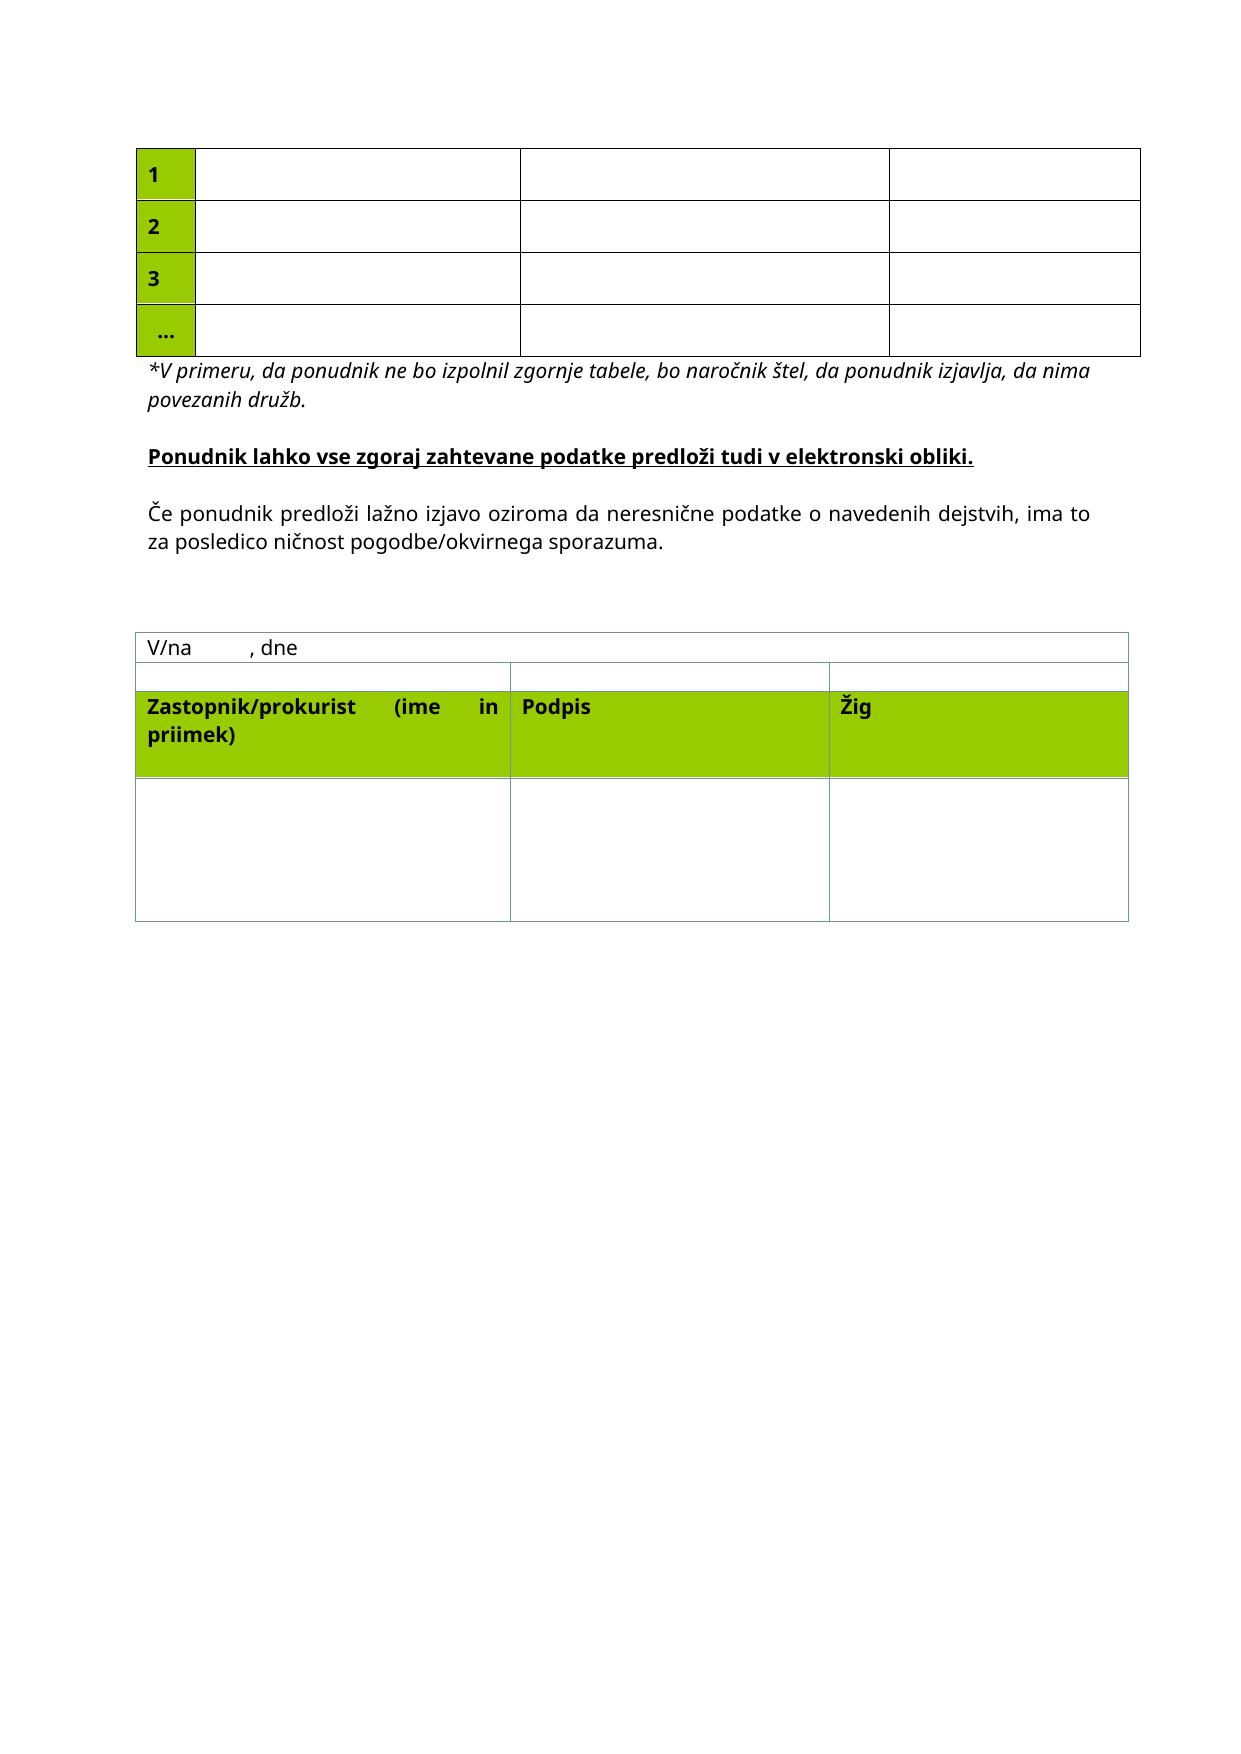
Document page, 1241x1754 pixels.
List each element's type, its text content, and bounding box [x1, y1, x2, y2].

text Če ponudnik predloži lažno izjavo oziroma da neresnične podatke o navedenih dejstvih, ima to za posledico ničnost pogodbe/okvirnega sporazuma. [148, 499, 1093, 556]
table_cell [890, 149, 1140, 199]
table_cell Zastopnik/prokurist (ime in priimek) [136, 692, 510, 777]
table_cell [136, 663, 510, 691]
table_cell [521, 201, 889, 252]
table_cell [196, 201, 520, 252]
table_cell [830, 663, 1128, 691]
table_cell [890, 201, 1140, 252]
table_cell ... [137, 305, 195, 356]
table_cell Žig [830, 692, 1128, 777]
table_header V/na , dne [136, 633, 1128, 662]
text Ponudnik lahko vse zgoraj zahtevane podatke predloži tudi v elektronski obliki. [148, 442, 1093, 470]
table_cell [511, 663, 829, 691]
table_cell [196, 305, 520, 356]
table_cell [137, 201, 195, 252]
table_cell [137, 253, 195, 303]
table_cell [136, 779, 510, 921]
table_cell [196, 149, 520, 199]
text *V primeru, da ponudnik ne bo izpolnil zgornje tabele, bo naročnik štel, da ponudnik izjavlja, da nima povezanih družb. [148, 357, 1093, 413]
table_cell [521, 149, 889, 199]
table_cell [196, 253, 520, 303]
table_cell [137, 149, 195, 199]
table_cell [521, 305, 889, 356]
table_cell [890, 305, 1140, 356]
table_cell Podpis [511, 692, 829, 777]
table_cell [890, 253, 1140, 303]
table_cell [511, 779, 829, 921]
table_cell [830, 779, 1128, 921]
table_cell [521, 253, 889, 303]
